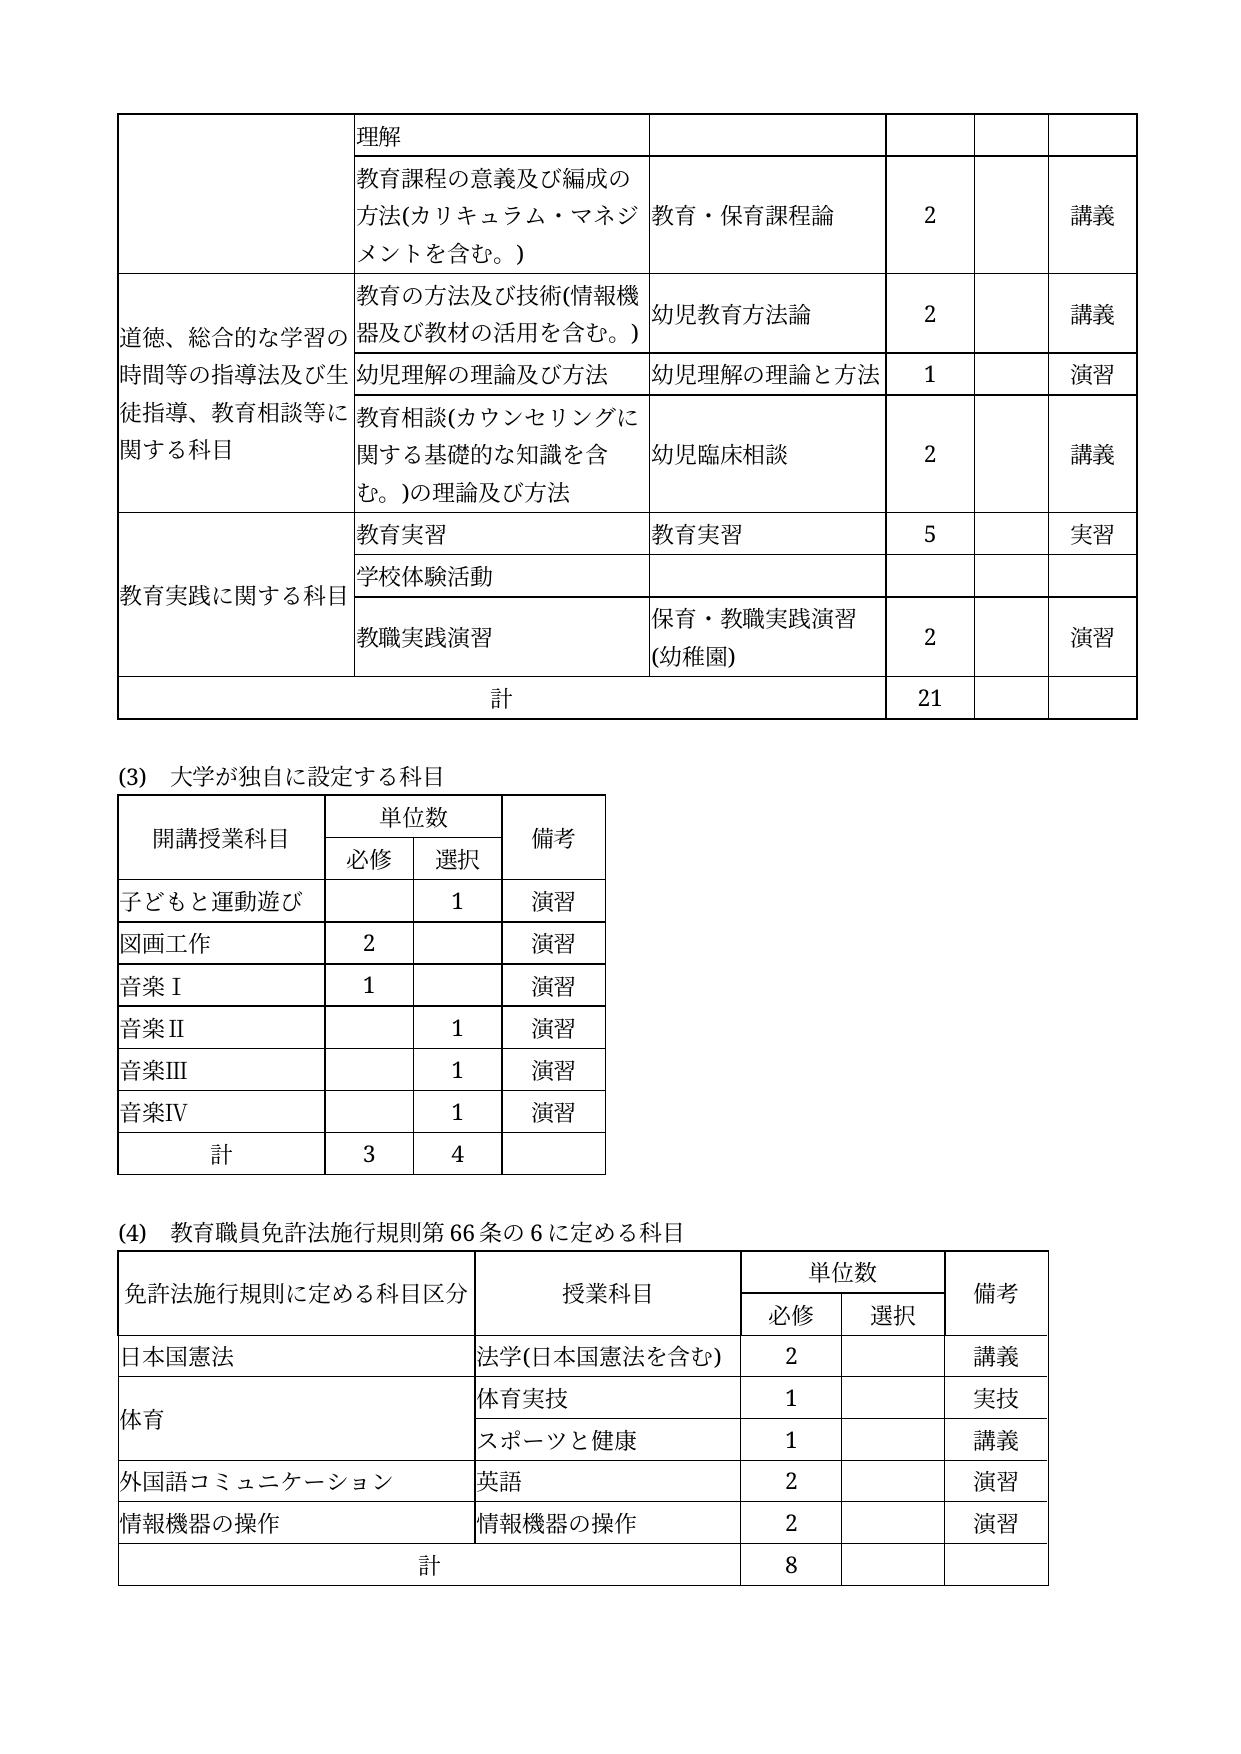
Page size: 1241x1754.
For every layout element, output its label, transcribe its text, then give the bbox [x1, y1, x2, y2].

table_cell 選択 [414, 838, 501, 879]
table_cell 日本国憲法 [119, 1336, 474, 1376]
table_cell [842, 1419, 944, 1459]
table_cell 8 [741, 1544, 841, 1584]
table_cell 1 [326, 965, 413, 1005]
table_cell 教育課程の意義及び編成の方法(カリキュラム・マネジメントを含む。) [355, 157, 649, 272]
table_cell [975, 354, 1048, 394]
table_cell 体育 [119, 1377, 474, 1459]
table_cell 計 [119, 1544, 740, 1584]
table_cell 子どもと運動遊び [119, 880, 324, 921]
table_cell [975, 677, 1048, 718]
table_cell 講義 [945, 1418, 1048, 1459]
table_cell 情報機器の操作 [476, 1502, 740, 1543]
table_cell 教育実習 [355, 513, 649, 554]
table_header 単位数 [326, 796, 501, 837]
table_cell 教育・保育課程論 [650, 157, 885, 272]
table_cell 図画工作 [119, 923, 324, 963]
table_cell 演習 [1049, 354, 1136, 394]
table_cell 幼児臨床相談 [650, 396, 885, 512]
table_cell [887, 555, 974, 596]
table_cell 必修 [742, 1294, 841, 1334]
table_cell 保育・教職実践演習(幼稚園) [650, 598, 885, 676]
table_cell 2 [887, 396, 974, 512]
table_cell 音楽Ⅲ [119, 1049, 324, 1090]
table_cell [842, 1502, 944, 1543]
table_cell 幼児教育方法論 [650, 274, 885, 352]
table_cell [503, 1133, 605, 1174]
table_cell 音楽Ⅱ [119, 1007, 324, 1047]
table_cell 1 [414, 1049, 501, 1090]
table_cell 教育実践に関する科目 [119, 513, 354, 676]
table_cell [326, 880, 413, 921]
table_cell 音楽Ⅳ [119, 1091, 324, 1132]
table_cell [842, 1461, 944, 1501]
table_cell 講義 [1049, 157, 1136, 272]
table_cell 2 [887, 274, 974, 352]
table_cell [326, 1007, 413, 1047]
table_cell 選択 [842, 1294, 944, 1334]
table_cell 講義 [1049, 396, 1136, 512]
table_cell 2 [741, 1502, 841, 1543]
table_cell [975, 598, 1048, 676]
table_cell 1 [414, 1091, 501, 1132]
table_cell 演習 [945, 1501, 1048, 1543]
table_cell [975, 396, 1048, 512]
table_cell 1 [741, 1419, 841, 1459]
table_cell 外国語コミュニケーション [119, 1461, 474, 1501]
table_cell 学校体験活動 [355, 555, 649, 596]
table_cell [326, 1091, 413, 1132]
table_cell 1 [887, 115, 974, 155]
text (3) 大学が独自に設定する科目 [118, 757, 1122, 794]
table_header 備考 [503, 796, 605, 879]
table_cell 道徳、総合的な学習の時間等の指導法及び生徒指導、教育相談等に関する科目 [119, 274, 354, 512]
table_cell [975, 115, 1048, 155]
table_cell [414, 923, 501, 963]
table_cell 2 [887, 598, 974, 676]
table_cell 演習 [503, 1091, 605, 1132]
table_cell 1 [414, 1007, 501, 1047]
table_cell 音楽Ⅰ [119, 965, 324, 1005]
table_cell 演習 [945, 1460, 1048, 1501]
table_cell 演習 [503, 1049, 605, 1090]
table_cell 教育の方法及び技術(情報機器及び教材の活用を含む。) [355, 274, 649, 352]
table_cell 教育実習 [650, 513, 885, 554]
table_header 単位数 [742, 1252, 944, 1292]
table_cell [975, 555, 1048, 596]
table_cell 演習 [503, 965, 605, 1005]
table_header 備考 [946, 1252, 1048, 1334]
table_cell 4 [414, 1133, 501, 1174]
table_cell 2 [326, 923, 413, 963]
table_cell 特別支援教育学 [650, 115, 885, 155]
table_cell 演習 [503, 880, 605, 921]
table_cell 3 [326, 1133, 413, 1174]
table_cell 教職実践演習 [355, 598, 649, 676]
table_cell 教育相談(カウンセリングに関する基礎的な知識を含む。)の理論及び方法 [355, 396, 649, 512]
table_cell [842, 1544, 944, 1584]
table_cell 1 [741, 1377, 841, 1418]
table_cell 演習 [1049, 598, 1136, 676]
table_cell 必修 [326, 838, 413, 879]
table_cell 実習 [1049, 513, 1136, 554]
table_cell 2 [741, 1336, 841, 1376]
table_cell 1 [414, 880, 501, 921]
table_header 免許法施行規則に定める科目区分 [119, 1252, 474, 1334]
table_cell [945, 1543, 1048, 1584]
table_cell 演習 [503, 923, 605, 963]
table_cell 21 [887, 677, 974, 718]
table_cell [842, 1377, 944, 1418]
table_cell 計 [119, 677, 885, 718]
table_cell 体育実技 [476, 1377, 740, 1418]
table_cell 2 [887, 157, 974, 272]
table_cell 幼児理解の理論及び方法 [355, 354, 649, 394]
table_cell [1049, 555, 1136, 596]
table_cell 計 [119, 1133, 324, 1174]
table_cell [975, 157, 1048, 272]
table_cell 英語 [476, 1461, 740, 1501]
table_cell 講義 [1049, 274, 1136, 352]
table_header 開講授業科目 [119, 796, 324, 879]
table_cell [355, 115, 649, 155]
table_cell 講義 [1049, 115, 1136, 155]
table_cell [326, 1049, 413, 1090]
table_cell 演習 [503, 1007, 605, 1047]
table_cell [842, 1336, 944, 1376]
table_cell 法学(日本国憲法を含む) [476, 1336, 740, 1376]
table_cell 講義 [945, 1335, 1048, 1376]
table_cell 1 [887, 354, 974, 394]
table_cell 2 [741, 1461, 841, 1501]
table_cell [650, 555, 885, 596]
table_cell [975, 274, 1048, 352]
text (4) 教育職員免許法施行規則第66条の6に定める科目 [118, 1213, 1122, 1250]
table_cell 5 [887, 513, 974, 554]
table_cell [414, 965, 501, 1005]
table_header 授業科目 [476, 1252, 740, 1334]
table_cell [1049, 677, 1136, 718]
table_cell 実技 [945, 1376, 1048, 1418]
table_cell [975, 513, 1048, 554]
table_cell 幼児理解の理論と方法 [650, 354, 885, 394]
table_cell スポーツと健康 [476, 1419, 740, 1459]
table_cell 情報機器の操作 [119, 1502, 474, 1543]
